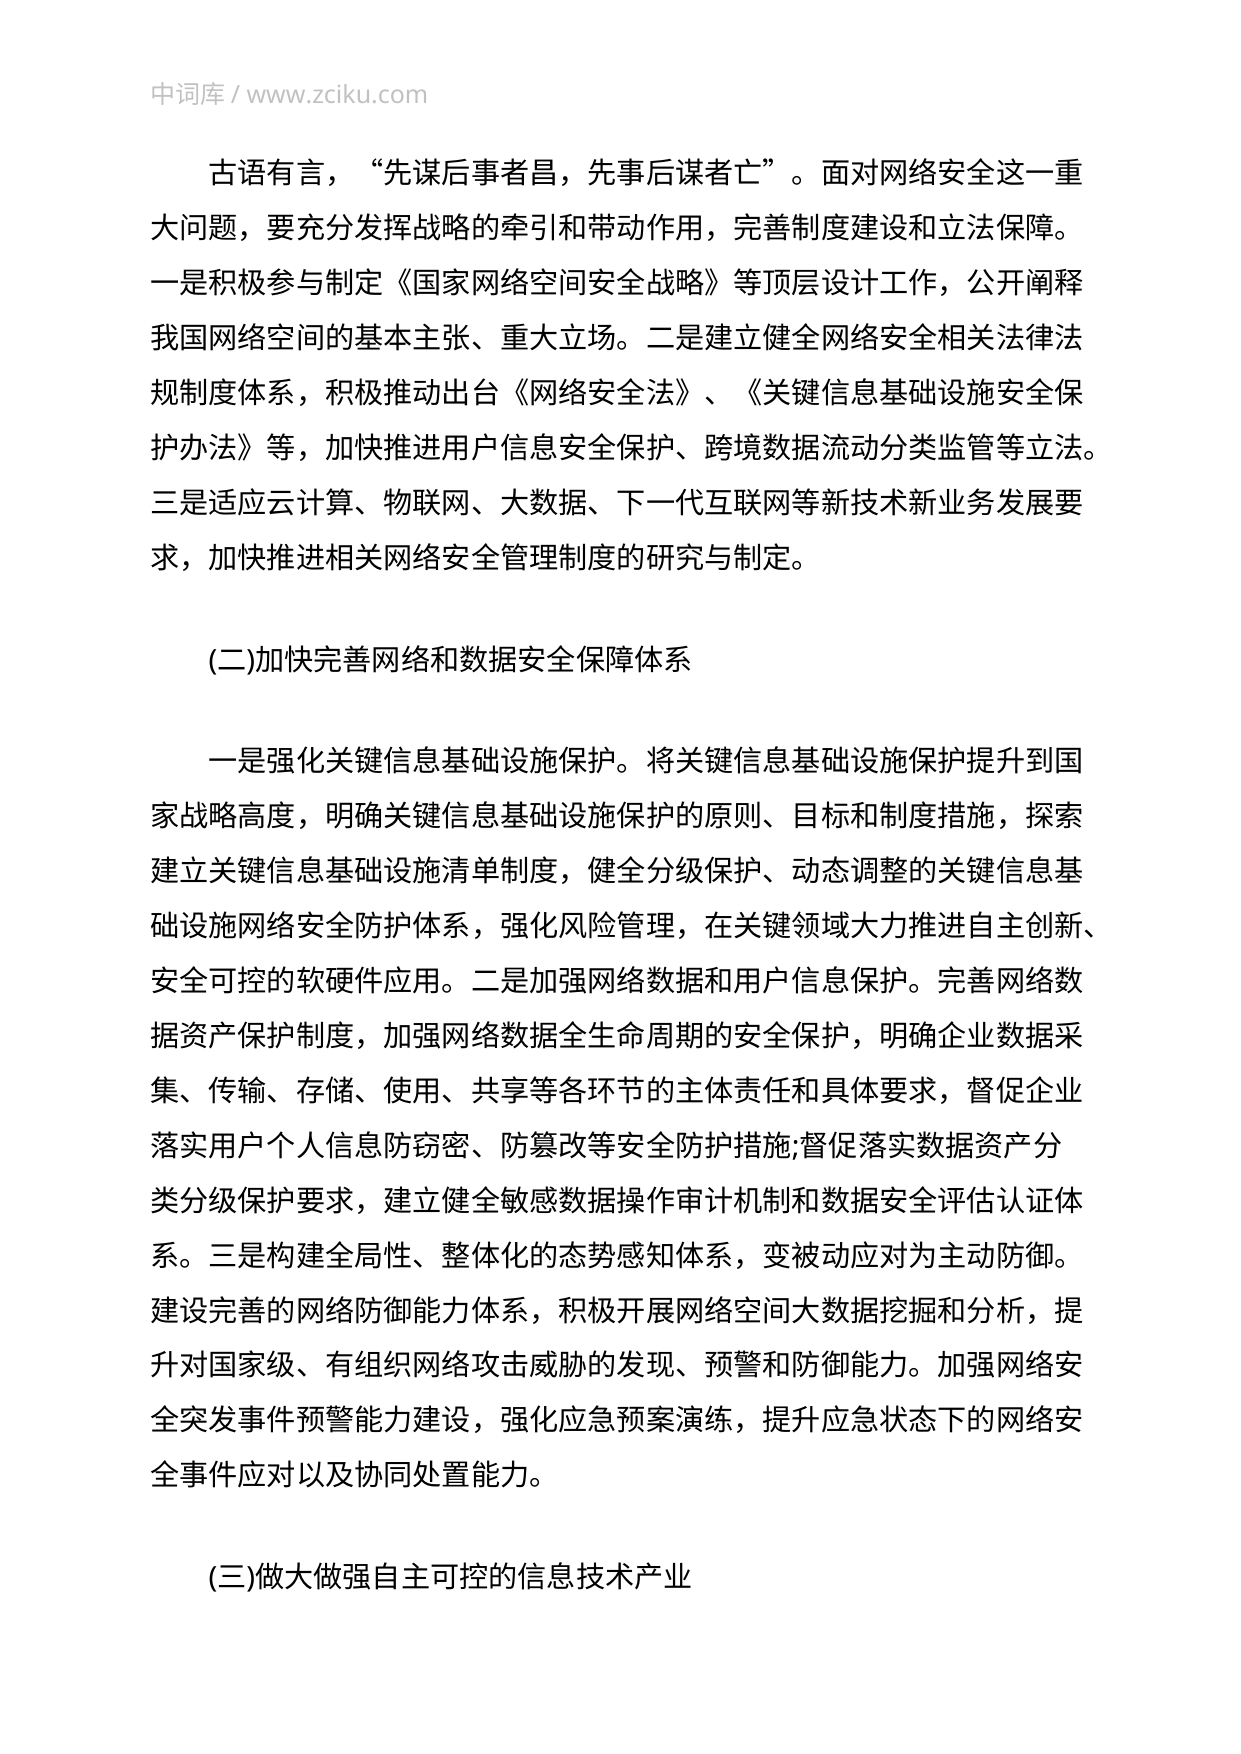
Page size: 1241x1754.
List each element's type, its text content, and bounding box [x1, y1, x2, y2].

text 古语有言，“先谋后事者昌，先事后谋者亡”。面对网络安全这一重大问题，要充分发挥战略的牵引和带动作用，完善制度建设和立法保障。一是积极参与制定《国家网络空间安全战略》等顶层设计工作，公开阐释我国网络空间的基本主张、重大立场。二是建立健全网络安全相关法律法规制度体系，积极推动出台《网络安全法》、《关键信息基础设施安全保护办法》等，加快推进用户信息安全保护、跨境数据流动分类监管等立法。三是适应云计算、物联网、大数据、下一代互联网等新技术新业务发展要求，加快推进相关网络安全管理制度的研究与制定。 [150, 150, 1090, 577]
text (三)做大做强自主可控的信息技术产业 [150, 1553, 1090, 1596]
text 一是强化关键信息基础设施保护。将关键信息基础设施保护提升到国家战略高度，明确关键信息基础设施保护的原则、目标和制度措施，探索建立关键信息基础设施清单制度，健全分级保护、动态调整的关键信息基础设施网络安全防护体系，强化风险管理，在关键领域大力推进自主创新、安全可控的软硬件应用。二是加强网络数据和用户信息保护。完善网络数据资产保护制度，加强网络数据全生命周期的安全保护，明确企业数据采集、传输、存储、使用、共享等各环节的主体责任和具体要求，督促企业落实用户个人信息防窃密、防篡改等安全防护措施;督促落实数据资产分类分级保护要求，建立健全敏感数据操作审计机制和数据安全评估认证体系。三是构建全局性、整体化的态势感知体系，变被动应对为主动防御。建设完善的网络防御能力体系，积极开展网络空间大数据挖掘和分析，提升对国家级、有组织网络攻击威胁的发现、预警和防御能力。加强网络安全突发事件预警能力建设，强化应急预案演练，提升应急状态下的网络安全事件应对以及协同处置能力。 [150, 738, 1090, 1494]
text (二)加快完善网络和数据安全保障体系 [150, 636, 1090, 678]
